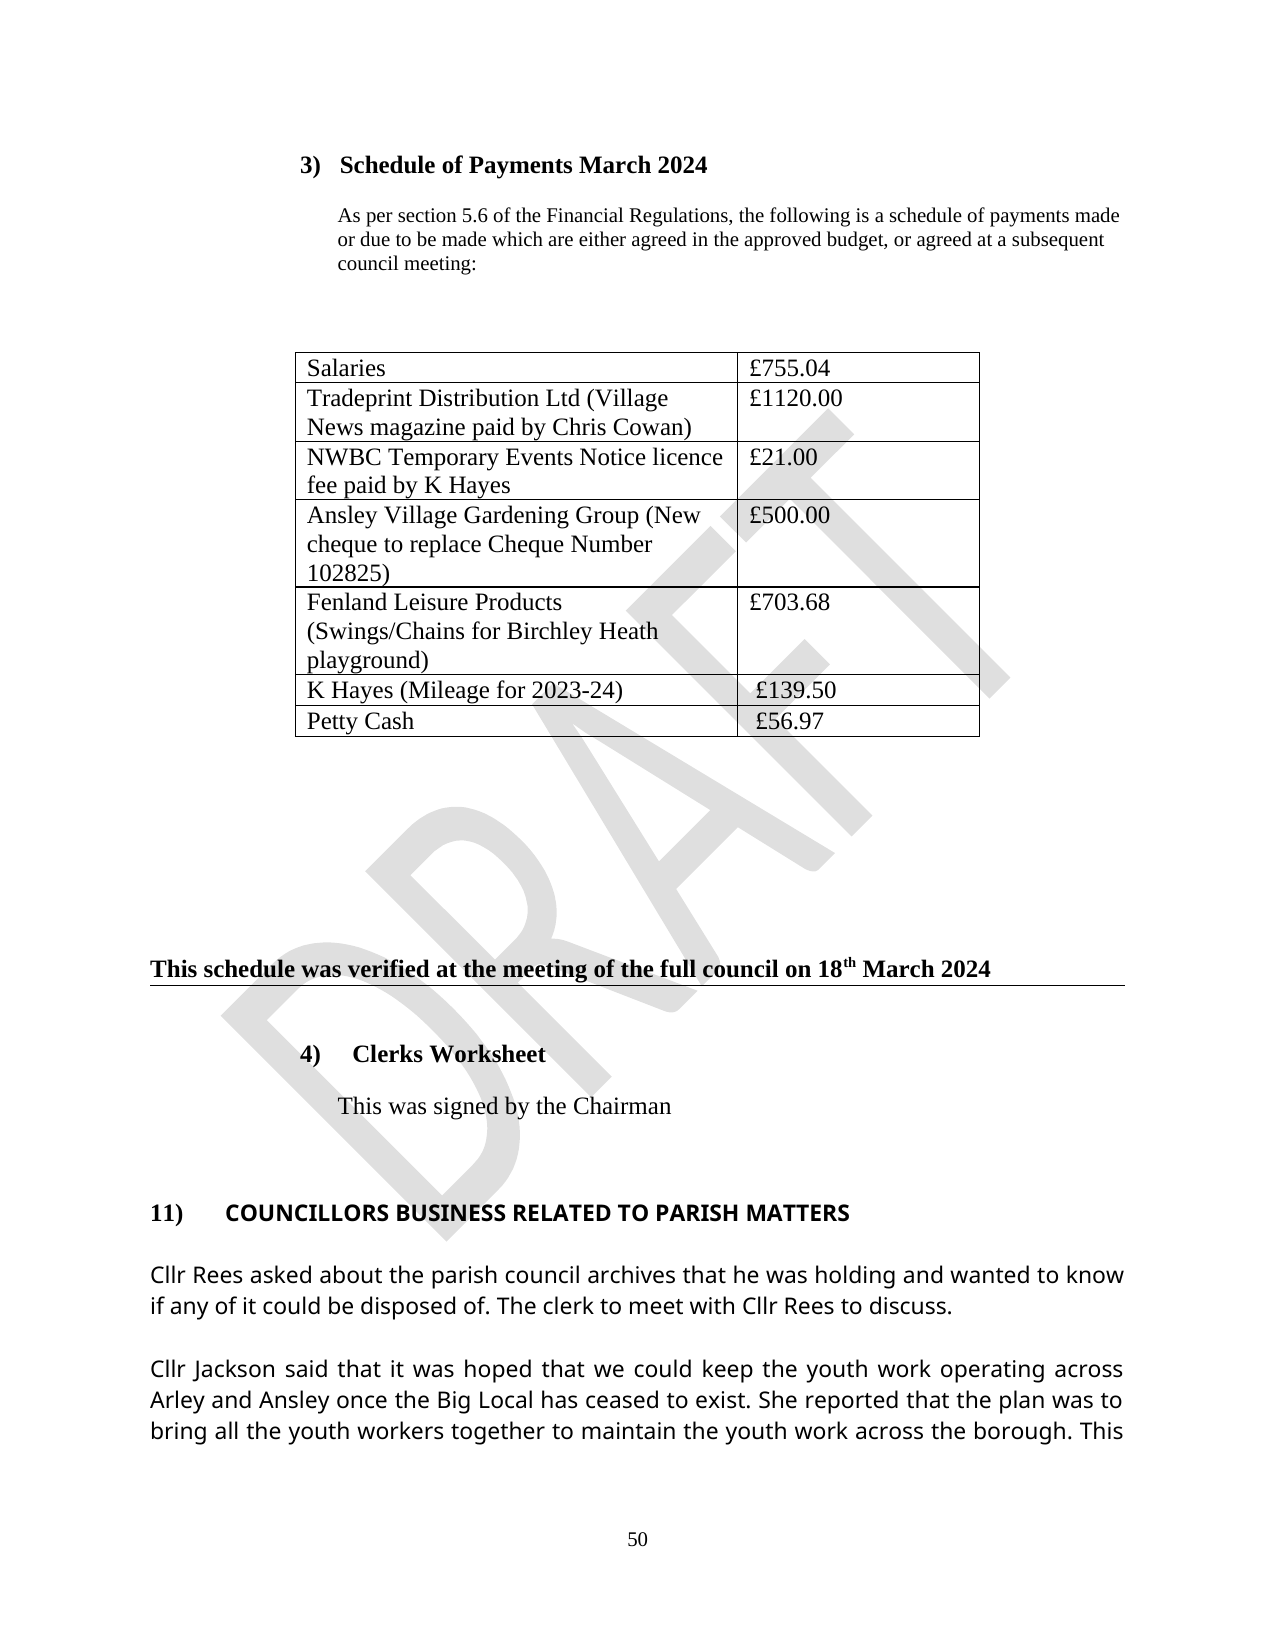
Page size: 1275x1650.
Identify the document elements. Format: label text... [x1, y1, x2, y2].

table_cell Ansley Village Gardening Group (New cheque to replace Cheque Number 102825) [296, 500, 737, 586]
table_cell £21.00 [738, 442, 979, 499]
list 3) Schedule of Payments March 2024 [300, 150, 1125, 179]
table_cell Tradeprint Distribution Ltd (Village News magazine paid by Chris Cowan) [296, 383, 737, 441]
table_cell K Hayes (Mileage for 2023-24) [296, 675, 737, 705]
text As per section 5.6 of the Financial Regulations, the following is a schedule of payments made or due to be made which are either agreed in the approved budget, or agreed at a subsequent council meeting: [337, 203, 1125, 275]
text 11) COUNCILLORS BUSINESS RELATED TO PARISH MATTERS [150, 1197, 1125, 1228]
table_cell NWBC Temporary Events Notice licence fee paid by K Hayes [296, 442, 737, 499]
table_cell Fenland Leisure Products (Swings/Chains for Birchley Heath playground) [296, 588, 737, 674]
table_cell £703.68 [738, 588, 979, 674]
text 4) Clerks Worksheet [225, 1039, 1125, 1067]
table_cell £500.00 [738, 500, 979, 586]
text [150, 1353, 1125, 1447]
table_cell Petty Cash [296, 706, 737, 736]
table_cell £139.50 [738, 675, 979, 705]
table_header Salaries [296, 353, 737, 382]
list This was signed by the Chairman [337, 1091, 1125, 1120]
table_header £755.04 [738, 353, 979, 382]
text This schedule was verified at the meeting of the full council on 18th March 2024 [150, 954, 1125, 985]
table_cell £56.97 [738, 706, 979, 736]
table_cell £1120.00 [738, 383, 979, 441]
text Cllr Rees asked about the parish council archives that he was holding and wanted to know if any of it could be disposed of. The clerk to meet with Cllr Rees to discuss. [150, 1259, 1125, 1322]
